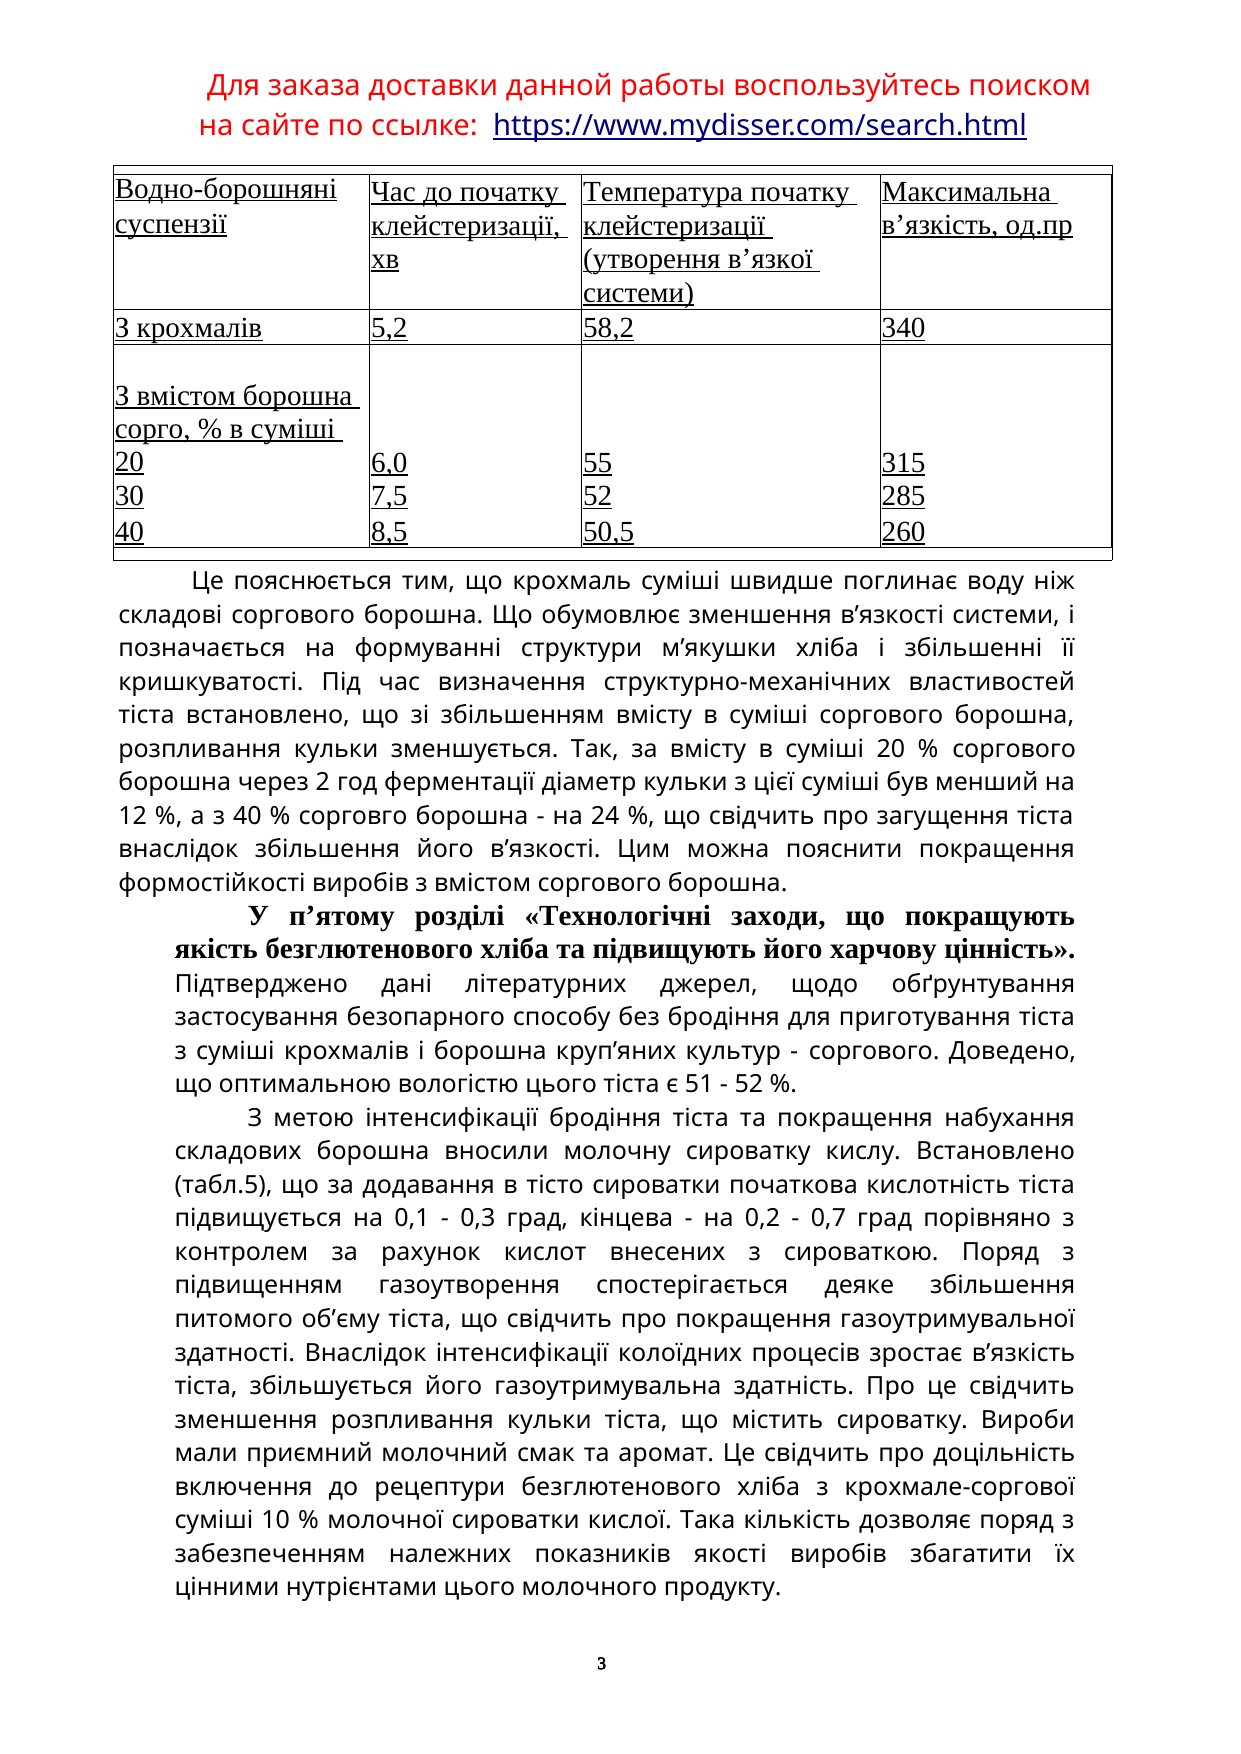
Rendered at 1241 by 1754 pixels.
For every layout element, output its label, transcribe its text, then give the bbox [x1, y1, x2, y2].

table_cell 6,0 [370, 345, 581, 478]
table_cell 5,2 [370, 310, 581, 344]
table_header Максимальна в’язкість, од.пр [881, 175, 1111, 309]
table_cell 58,2 [582, 310, 880, 344]
table_cell 285 [881, 478, 1111, 512]
text У п’ятому розділі «Технологічні заходи, що покращують якість безглютенового хліба та підвищують його харчову цінність». Підтверджено дані літературних джерел, щодо обґрунтування застосування безопарного способу без бродіння для приготування тіста з суміші крохмалів і борошна круп’яних культур - соргового. Доведено, що оптимальною вологістю цього тіста є 51 - 52 %. [174, 898, 1076, 1099]
table_header Водно-борошняні суспензії [114, 175, 369, 309]
table_header Час до початку клейстеризації, хв [370, 175, 581, 309]
table_cell 40 [114, 512, 369, 547]
table_cell 7,5 [370, 478, 581, 512]
table_cell 340 [881, 310, 1111, 344]
table_cell 55 [582, 345, 880, 478]
table_cell 315 [881, 345, 1111, 478]
table_cell 52 [582, 478, 880, 512]
table_header Температура початку клейстеризації (утворення в’язкої системи) [582, 175, 880, 309]
text З метою інтенсифікації бродіння тіста та покращення набухання складових борошна вносили молочну сироватку кислу. Встановлено (табл.5), що за додавання в тісто сироватки початкова кислотність тіста підвищується на 0,1 - 0,3 град, кінцева - на 0,2 - 0,7 град порівняно з контролем за рахунок кислот внесених з сироваткою. Поряд з підвищенням газоутворення спостерігається деяке збільшення питомого об’єму тіста, що свідчить про покращення газоутримувальної здатності. Внаслідок інтенсифікації колоїдних процесів зростає в’язкість тіста, збільшується його газоутримувальна здатність. Про це свідчить зменшення розпливання кульки тіста, що містить сироватку. Вироби мали приємний молочний смак та аромат. Це свідчить про доцільність включення до рецептури безглютенового хліба з крохмале-соргової суміші 10 % молочної сироватки кислої. Така кількість дозволяє поряд з забезпеченням належних показників якості виробів збагатити їх цінними нутрієнтами цього молочного продукту. [174, 1099, 1076, 1603]
table_cell 8,5 [370, 512, 581, 547]
table_cell З крохмалів [114, 310, 369, 344]
table_cell З вмістом борошна сорго, % в суміші 20 [114, 345, 369, 478]
table_cell 30 [114, 478, 369, 512]
text Це пояснюється тим, що крохмаль суміші швидше поглинає воду ніж складові соргового борошна. Що обумовлює зменшення в’язкості системи, і позначається на формуванні структури м’якушки хліба і збільшенні її кришкуватості. Під час визначення структурно-механічних властивостей тіста встановлено, що зі збільшенням вмісту в суміші соргового борошна, розпливання кульки зменшується. Так, за вмісту в суміші 20 % соргового борошна через 2 год ферментації діаметр кульки з цієї суміші був менший на 12 %, а з 40 % сорговго борошна - на 24 %, що свідчить про загущення тіста внаслідок збільшення його в’язкості. Цим можна пояснити покращення формостійкості виробів з вмістом соргового борошна. [118, 563, 1076, 898]
table_cell 50,5 [582, 512, 880, 547]
table_cell 260 [881, 512, 1111, 547]
